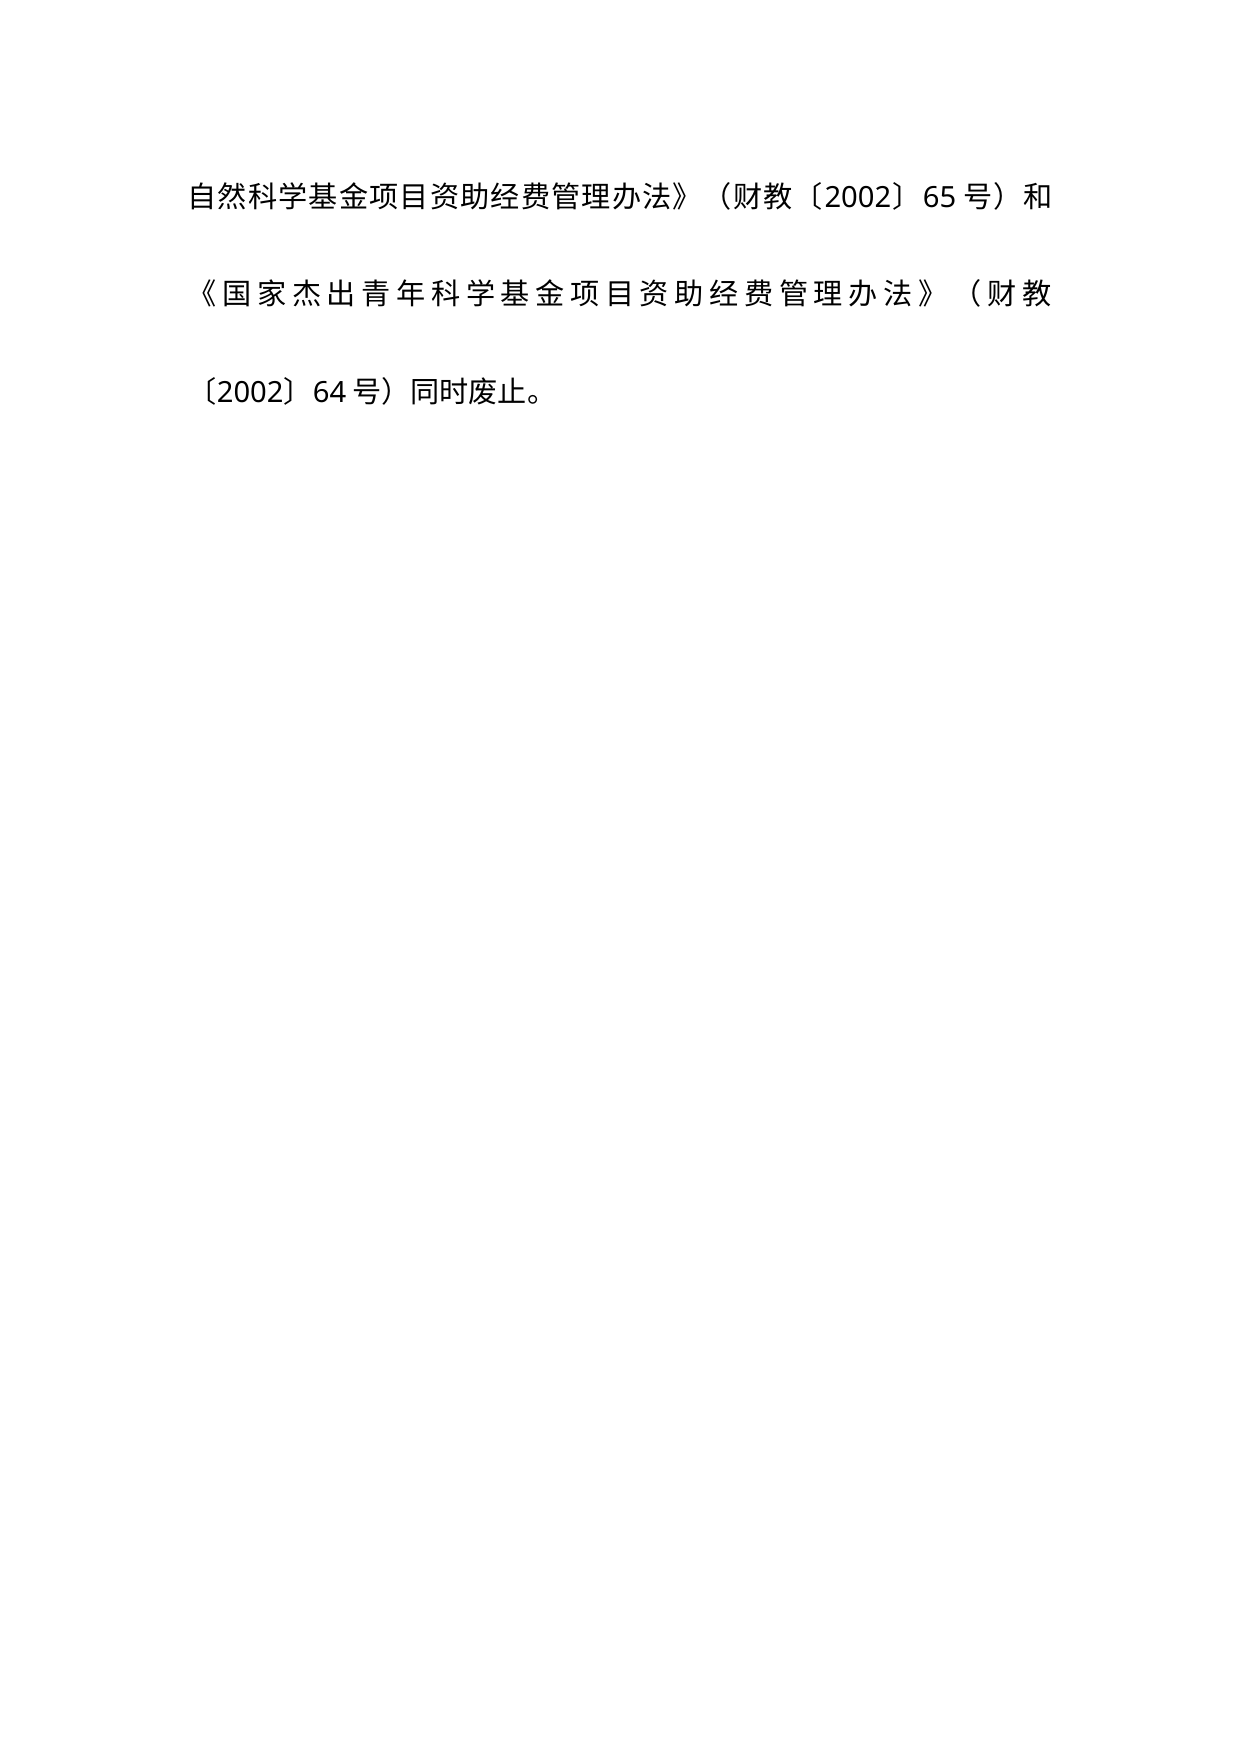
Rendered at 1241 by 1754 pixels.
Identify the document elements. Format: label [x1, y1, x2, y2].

text [187, 162, 1053, 422]
